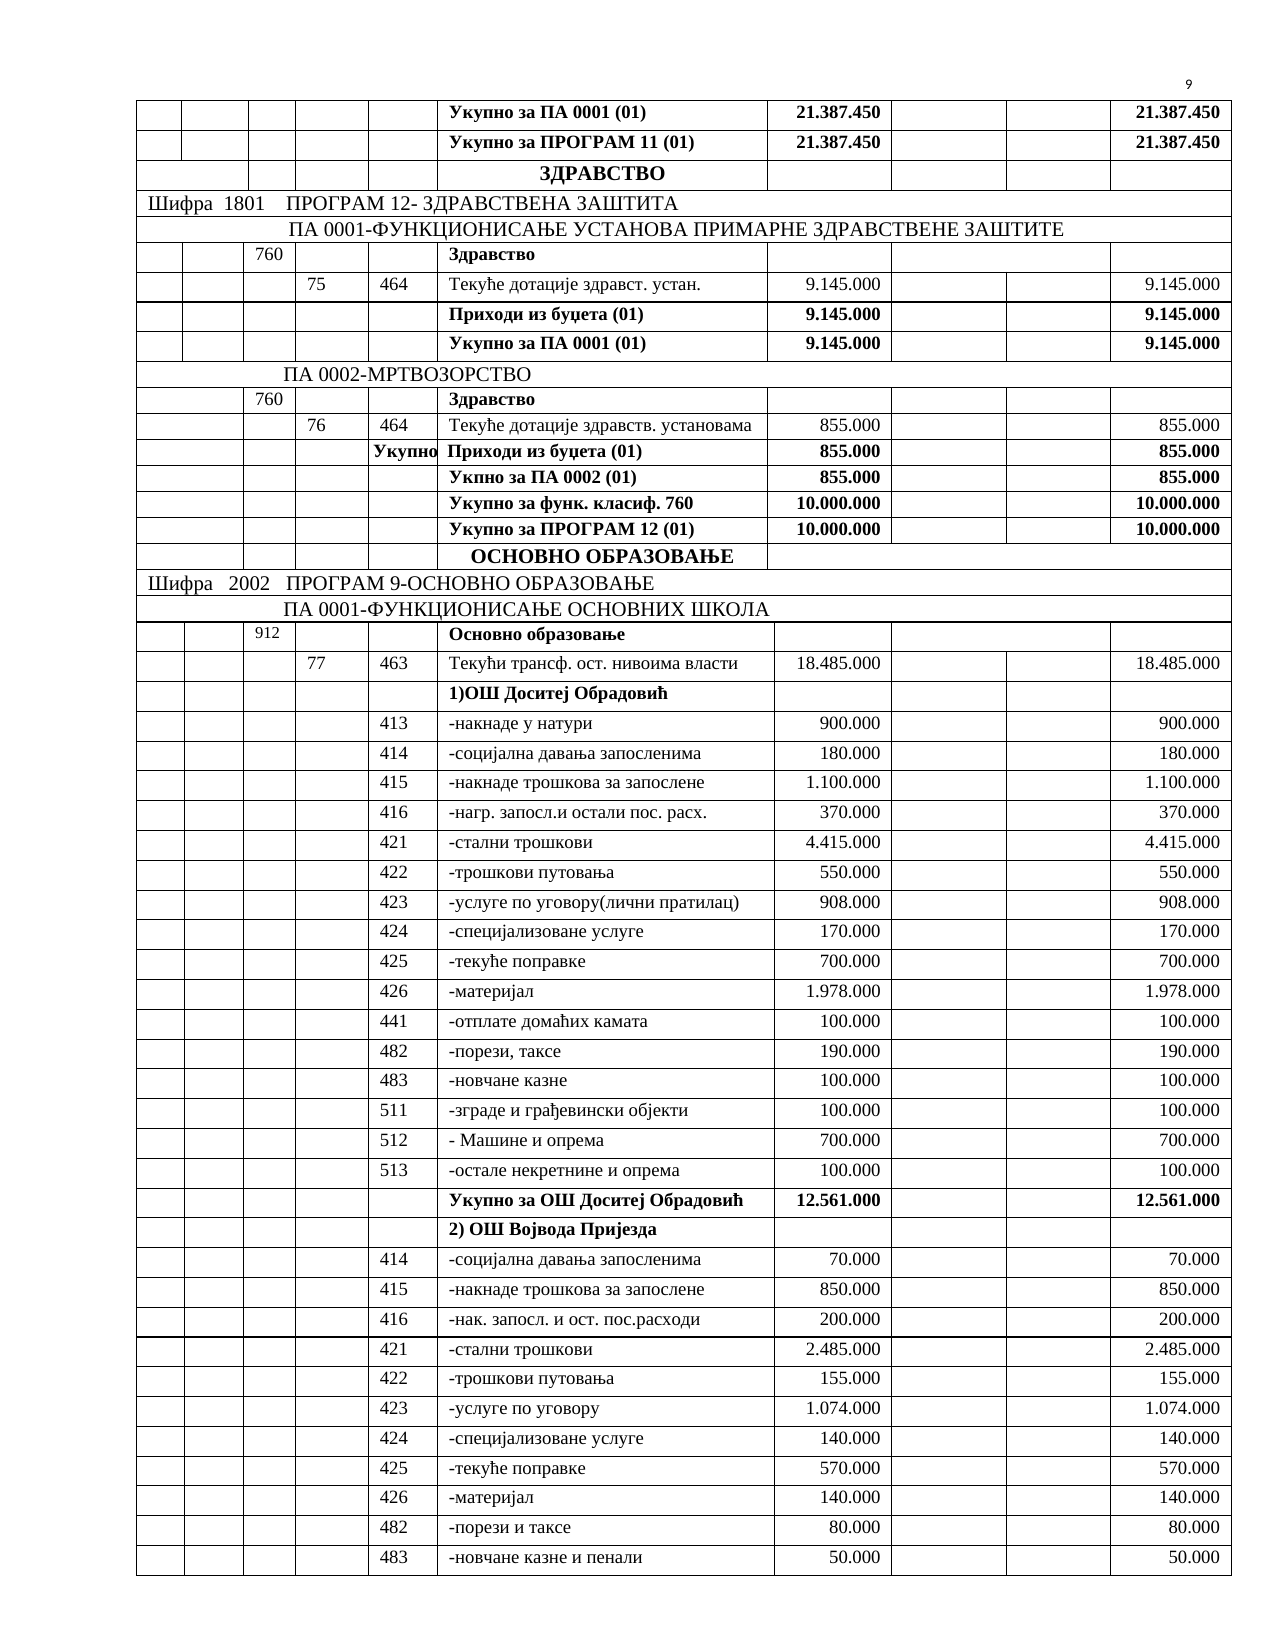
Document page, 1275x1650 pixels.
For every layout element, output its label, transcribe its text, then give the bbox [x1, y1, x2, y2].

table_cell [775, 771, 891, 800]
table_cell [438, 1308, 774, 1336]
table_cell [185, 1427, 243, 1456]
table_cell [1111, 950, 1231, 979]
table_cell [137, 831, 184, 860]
table_cell [183, 243, 243, 272]
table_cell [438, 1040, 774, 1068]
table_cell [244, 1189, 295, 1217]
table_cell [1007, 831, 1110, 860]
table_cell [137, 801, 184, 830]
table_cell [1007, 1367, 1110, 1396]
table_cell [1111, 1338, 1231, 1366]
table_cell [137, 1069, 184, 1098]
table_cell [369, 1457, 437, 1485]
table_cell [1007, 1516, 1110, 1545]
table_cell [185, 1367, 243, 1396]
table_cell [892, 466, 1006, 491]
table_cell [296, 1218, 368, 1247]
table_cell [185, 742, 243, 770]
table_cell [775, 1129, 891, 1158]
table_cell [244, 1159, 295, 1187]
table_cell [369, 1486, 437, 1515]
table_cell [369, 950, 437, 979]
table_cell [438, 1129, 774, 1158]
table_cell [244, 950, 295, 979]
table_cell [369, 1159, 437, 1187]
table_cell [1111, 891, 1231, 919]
table_cell 21.387.450 [1111, 131, 1231, 160]
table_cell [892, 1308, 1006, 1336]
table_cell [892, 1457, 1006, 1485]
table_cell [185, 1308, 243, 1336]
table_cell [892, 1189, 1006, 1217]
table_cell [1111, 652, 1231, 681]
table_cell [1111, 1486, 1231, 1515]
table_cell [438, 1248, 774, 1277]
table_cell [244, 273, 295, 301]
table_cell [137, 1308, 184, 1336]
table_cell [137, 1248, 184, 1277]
table_cell [249, 101, 295, 130]
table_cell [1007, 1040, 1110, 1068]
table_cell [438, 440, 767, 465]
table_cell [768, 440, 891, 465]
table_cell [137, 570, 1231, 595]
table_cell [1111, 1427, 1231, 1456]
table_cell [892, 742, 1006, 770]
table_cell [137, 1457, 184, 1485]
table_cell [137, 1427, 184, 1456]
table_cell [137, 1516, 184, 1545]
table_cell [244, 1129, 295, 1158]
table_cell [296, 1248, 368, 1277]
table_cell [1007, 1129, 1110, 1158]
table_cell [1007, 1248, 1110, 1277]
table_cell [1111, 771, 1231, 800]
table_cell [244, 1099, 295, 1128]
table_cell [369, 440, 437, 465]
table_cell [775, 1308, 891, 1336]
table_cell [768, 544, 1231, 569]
table_cell [137, 131, 181, 160]
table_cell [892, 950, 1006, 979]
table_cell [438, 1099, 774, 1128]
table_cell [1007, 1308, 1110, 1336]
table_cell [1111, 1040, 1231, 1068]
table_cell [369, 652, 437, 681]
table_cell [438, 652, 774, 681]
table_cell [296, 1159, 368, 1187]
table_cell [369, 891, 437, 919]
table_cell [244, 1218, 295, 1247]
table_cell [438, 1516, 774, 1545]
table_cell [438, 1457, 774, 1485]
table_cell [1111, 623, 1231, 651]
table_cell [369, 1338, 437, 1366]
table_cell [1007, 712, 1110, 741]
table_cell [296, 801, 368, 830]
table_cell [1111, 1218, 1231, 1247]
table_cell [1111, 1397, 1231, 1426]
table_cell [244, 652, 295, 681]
table_cell [137, 243, 182, 272]
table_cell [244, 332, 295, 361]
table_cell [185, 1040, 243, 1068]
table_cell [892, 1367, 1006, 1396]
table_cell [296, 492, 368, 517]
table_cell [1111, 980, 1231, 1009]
table_cell [249, 131, 295, 160]
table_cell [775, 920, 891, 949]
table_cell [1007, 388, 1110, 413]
table_cell 21.387.450 [768, 131, 891, 160]
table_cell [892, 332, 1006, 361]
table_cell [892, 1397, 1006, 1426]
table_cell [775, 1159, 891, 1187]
table_cell [296, 243, 368, 272]
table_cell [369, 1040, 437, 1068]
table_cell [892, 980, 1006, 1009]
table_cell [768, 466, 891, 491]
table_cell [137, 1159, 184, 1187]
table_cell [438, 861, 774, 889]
table_cell [296, 101, 368, 130]
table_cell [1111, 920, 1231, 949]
table_cell [182, 101, 248, 130]
table_cell Укупно за ПА 0001 (01) [438, 101, 767, 130]
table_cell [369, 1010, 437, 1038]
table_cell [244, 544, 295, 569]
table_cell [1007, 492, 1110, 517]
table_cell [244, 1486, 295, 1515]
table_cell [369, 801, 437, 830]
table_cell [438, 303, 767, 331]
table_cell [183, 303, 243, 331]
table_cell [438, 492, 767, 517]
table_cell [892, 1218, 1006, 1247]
table_cell [183, 273, 243, 301]
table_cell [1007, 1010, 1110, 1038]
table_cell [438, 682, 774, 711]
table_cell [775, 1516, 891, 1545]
table_cell [296, 131, 368, 160]
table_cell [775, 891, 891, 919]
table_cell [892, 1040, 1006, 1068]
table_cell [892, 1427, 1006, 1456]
table_cell 21.387.450 [768, 101, 891, 130]
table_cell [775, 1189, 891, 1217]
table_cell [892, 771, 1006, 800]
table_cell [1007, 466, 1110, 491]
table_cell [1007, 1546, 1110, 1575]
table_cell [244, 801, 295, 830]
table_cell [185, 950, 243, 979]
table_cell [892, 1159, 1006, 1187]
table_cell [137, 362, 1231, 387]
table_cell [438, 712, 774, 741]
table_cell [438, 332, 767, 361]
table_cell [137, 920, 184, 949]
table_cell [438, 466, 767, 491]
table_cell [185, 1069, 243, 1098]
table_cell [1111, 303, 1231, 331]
table_cell ПА 0001-ФУНКЦИОНИСАЊЕ УСТАНОВА ПРИМАРНЕ ЗДРАВСТВЕНЕ ЗАШТИТЕ [137, 217, 1231, 242]
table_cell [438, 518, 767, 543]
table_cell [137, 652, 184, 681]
table_cell [1007, 101, 1110, 130]
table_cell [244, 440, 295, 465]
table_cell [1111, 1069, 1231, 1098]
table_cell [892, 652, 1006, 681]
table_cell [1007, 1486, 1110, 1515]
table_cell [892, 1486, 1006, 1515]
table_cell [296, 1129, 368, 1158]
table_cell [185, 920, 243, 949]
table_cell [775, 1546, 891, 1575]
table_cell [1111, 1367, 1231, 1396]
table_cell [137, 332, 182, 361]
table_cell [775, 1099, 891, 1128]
table_cell [182, 131, 248, 160]
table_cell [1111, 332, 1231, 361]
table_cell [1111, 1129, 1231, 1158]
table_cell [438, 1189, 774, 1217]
table_cell [768, 161, 891, 190]
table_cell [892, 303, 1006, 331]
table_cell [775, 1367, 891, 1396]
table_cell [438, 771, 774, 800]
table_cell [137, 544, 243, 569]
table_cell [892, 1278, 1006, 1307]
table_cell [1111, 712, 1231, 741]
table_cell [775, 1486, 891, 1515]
table_cell Здравство [438, 243, 767, 272]
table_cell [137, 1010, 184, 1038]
table_cell ЗДРАВСТВО [438, 161, 767, 190]
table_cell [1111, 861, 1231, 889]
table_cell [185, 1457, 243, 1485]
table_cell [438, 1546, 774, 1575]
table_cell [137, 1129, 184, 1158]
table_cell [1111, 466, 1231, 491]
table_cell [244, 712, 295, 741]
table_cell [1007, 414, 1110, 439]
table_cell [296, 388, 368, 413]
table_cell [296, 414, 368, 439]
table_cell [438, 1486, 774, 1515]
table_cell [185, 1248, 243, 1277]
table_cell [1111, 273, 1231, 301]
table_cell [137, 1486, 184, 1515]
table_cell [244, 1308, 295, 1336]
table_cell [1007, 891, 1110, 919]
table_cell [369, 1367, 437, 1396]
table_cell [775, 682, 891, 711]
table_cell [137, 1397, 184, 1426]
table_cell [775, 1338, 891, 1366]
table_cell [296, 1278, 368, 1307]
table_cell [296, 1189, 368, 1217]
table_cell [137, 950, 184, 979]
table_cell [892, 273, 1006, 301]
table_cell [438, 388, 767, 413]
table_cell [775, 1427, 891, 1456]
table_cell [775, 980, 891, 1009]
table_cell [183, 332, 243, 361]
table_cell [1111, 243, 1231, 272]
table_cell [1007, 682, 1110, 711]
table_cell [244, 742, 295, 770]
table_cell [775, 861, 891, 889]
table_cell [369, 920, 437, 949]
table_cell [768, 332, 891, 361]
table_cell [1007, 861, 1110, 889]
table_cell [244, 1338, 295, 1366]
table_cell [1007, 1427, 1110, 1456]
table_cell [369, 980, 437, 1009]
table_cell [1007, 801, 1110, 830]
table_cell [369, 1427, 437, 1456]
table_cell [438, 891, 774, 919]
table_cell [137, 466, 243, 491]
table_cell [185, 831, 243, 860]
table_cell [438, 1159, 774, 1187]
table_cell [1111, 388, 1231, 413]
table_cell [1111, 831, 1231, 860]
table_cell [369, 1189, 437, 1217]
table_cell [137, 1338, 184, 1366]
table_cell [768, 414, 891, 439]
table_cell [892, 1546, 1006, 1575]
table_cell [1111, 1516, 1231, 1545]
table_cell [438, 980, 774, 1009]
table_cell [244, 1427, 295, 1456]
table_cell 760 [244, 243, 295, 272]
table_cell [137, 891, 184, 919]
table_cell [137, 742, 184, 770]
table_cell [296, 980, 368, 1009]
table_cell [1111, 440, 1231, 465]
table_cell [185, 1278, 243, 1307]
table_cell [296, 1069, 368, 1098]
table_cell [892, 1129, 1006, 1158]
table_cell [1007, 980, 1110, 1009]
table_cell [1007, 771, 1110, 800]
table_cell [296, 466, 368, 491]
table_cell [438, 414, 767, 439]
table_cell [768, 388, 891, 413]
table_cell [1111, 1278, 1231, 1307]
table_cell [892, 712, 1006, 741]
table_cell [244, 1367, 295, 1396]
table_cell [892, 131, 1006, 160]
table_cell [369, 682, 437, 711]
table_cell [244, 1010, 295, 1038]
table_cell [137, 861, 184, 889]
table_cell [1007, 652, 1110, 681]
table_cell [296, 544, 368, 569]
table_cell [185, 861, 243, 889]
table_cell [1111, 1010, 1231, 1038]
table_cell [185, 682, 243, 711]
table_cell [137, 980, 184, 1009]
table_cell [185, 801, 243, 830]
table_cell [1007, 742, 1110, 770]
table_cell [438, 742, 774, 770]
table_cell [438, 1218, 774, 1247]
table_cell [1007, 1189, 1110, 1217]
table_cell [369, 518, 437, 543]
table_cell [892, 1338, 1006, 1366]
table_cell [369, 131, 437, 160]
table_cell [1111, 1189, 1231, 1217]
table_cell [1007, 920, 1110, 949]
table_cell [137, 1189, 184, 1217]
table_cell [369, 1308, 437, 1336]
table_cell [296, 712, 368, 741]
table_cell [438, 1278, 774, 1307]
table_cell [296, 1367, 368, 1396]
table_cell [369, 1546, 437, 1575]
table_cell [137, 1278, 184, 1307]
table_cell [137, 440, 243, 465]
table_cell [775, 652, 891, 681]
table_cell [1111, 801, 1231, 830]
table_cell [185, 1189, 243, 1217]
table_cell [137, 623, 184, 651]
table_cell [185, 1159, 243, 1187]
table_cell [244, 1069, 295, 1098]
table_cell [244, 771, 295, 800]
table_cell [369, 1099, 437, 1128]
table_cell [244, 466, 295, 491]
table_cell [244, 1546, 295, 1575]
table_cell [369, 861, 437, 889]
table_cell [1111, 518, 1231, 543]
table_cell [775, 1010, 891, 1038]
table_cell [369, 161, 437, 190]
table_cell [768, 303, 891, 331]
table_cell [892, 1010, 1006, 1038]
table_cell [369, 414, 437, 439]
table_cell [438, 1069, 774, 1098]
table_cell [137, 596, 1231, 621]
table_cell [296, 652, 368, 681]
table_cell [369, 243, 437, 272]
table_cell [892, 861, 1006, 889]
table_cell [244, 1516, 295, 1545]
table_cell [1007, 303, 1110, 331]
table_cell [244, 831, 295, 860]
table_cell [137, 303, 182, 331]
table_cell [892, 101, 1006, 130]
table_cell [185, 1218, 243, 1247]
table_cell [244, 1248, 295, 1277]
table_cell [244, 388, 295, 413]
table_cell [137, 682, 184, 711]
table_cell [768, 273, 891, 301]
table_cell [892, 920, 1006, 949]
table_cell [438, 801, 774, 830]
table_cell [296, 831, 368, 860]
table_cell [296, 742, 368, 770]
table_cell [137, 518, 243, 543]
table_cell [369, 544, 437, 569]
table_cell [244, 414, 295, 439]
table_cell [137, 161, 248, 190]
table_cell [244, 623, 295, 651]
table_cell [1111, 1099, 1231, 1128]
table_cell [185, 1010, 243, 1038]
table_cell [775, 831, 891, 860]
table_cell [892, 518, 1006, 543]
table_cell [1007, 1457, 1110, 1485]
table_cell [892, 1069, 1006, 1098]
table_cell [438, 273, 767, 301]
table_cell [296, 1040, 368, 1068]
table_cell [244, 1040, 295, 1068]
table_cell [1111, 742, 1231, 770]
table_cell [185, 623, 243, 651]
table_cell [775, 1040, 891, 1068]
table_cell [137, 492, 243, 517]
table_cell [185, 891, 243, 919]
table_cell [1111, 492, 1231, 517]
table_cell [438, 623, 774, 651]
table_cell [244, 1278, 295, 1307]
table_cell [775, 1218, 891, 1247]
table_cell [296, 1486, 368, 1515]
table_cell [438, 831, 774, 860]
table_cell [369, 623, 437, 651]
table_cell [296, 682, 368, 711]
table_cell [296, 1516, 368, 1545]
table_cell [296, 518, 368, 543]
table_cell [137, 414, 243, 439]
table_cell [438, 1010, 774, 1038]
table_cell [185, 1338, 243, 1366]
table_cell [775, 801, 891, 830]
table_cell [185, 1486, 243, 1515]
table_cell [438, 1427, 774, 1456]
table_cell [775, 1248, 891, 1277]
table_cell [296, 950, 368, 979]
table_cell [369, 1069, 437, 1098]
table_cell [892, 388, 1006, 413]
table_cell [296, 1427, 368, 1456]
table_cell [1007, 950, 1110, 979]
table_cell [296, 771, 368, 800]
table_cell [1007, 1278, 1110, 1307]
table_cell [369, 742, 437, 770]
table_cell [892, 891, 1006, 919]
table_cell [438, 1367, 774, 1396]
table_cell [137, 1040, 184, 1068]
table_cell [296, 161, 368, 190]
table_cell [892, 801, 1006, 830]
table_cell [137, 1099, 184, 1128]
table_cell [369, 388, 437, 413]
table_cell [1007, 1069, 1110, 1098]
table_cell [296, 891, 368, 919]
table_cell [768, 243, 891, 272]
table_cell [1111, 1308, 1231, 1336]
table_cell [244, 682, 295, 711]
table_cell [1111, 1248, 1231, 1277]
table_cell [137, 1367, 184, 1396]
table_cell [1111, 161, 1231, 190]
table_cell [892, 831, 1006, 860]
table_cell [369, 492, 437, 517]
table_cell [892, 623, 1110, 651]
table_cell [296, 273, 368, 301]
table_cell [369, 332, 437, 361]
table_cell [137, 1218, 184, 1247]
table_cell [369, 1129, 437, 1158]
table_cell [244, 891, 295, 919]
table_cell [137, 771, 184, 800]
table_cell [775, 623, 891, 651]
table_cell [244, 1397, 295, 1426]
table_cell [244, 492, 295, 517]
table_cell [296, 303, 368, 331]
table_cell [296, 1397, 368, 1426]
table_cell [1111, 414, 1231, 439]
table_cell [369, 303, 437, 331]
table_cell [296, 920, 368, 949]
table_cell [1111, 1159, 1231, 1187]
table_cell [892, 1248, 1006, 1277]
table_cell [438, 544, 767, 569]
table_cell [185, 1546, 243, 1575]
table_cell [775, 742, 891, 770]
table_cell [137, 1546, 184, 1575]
table_cell Укупно за ПРОГРАМ 11 (01) [438, 131, 767, 160]
table_cell [137, 273, 182, 301]
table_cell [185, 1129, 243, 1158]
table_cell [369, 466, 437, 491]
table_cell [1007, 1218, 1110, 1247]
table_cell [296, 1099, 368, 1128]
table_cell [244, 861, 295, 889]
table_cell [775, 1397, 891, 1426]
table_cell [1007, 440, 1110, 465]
table_cell 21.387.450 [1111, 101, 1231, 130]
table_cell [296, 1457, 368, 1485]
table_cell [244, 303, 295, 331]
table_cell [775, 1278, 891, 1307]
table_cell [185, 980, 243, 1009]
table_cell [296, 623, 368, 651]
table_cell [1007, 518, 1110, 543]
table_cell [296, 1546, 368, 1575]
table_cell [1007, 161, 1110, 190]
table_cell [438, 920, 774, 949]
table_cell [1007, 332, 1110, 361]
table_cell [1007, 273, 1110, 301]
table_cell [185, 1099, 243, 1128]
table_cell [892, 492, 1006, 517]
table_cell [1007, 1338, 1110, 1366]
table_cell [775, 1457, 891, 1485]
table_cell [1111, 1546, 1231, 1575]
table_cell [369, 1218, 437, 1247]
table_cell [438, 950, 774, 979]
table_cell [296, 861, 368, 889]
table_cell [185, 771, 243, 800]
table_cell Шифра 1801 ПРОГРАМ 12- ЗДРАВСТВЕНА ЗАШТИТА [137, 191, 1231, 216]
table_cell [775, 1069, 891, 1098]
table_cell [892, 161, 1006, 190]
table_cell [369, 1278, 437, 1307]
table_cell [249, 161, 295, 190]
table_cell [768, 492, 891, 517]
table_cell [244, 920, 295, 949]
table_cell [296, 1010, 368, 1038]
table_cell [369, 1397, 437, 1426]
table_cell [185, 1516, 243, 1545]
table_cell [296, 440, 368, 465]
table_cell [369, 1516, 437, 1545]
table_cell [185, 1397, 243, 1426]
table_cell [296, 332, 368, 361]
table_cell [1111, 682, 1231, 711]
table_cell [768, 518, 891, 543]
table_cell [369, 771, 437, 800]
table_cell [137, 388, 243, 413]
table_cell [369, 101, 437, 130]
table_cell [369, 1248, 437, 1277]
table_cell [137, 101, 181, 130]
table_cell [1007, 131, 1110, 160]
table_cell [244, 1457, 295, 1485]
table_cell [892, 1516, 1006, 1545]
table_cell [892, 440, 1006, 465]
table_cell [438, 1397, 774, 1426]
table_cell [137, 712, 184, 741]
table_cell [892, 243, 1110, 272]
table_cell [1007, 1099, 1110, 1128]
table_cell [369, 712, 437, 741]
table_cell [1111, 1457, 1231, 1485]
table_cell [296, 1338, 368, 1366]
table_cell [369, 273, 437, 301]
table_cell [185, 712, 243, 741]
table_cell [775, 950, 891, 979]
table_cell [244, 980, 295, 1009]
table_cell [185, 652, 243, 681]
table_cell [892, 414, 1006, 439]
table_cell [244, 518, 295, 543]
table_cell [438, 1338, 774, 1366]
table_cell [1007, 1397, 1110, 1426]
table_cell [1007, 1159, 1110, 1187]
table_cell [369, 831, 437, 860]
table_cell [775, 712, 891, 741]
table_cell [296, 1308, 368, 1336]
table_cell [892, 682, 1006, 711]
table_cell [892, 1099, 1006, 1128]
